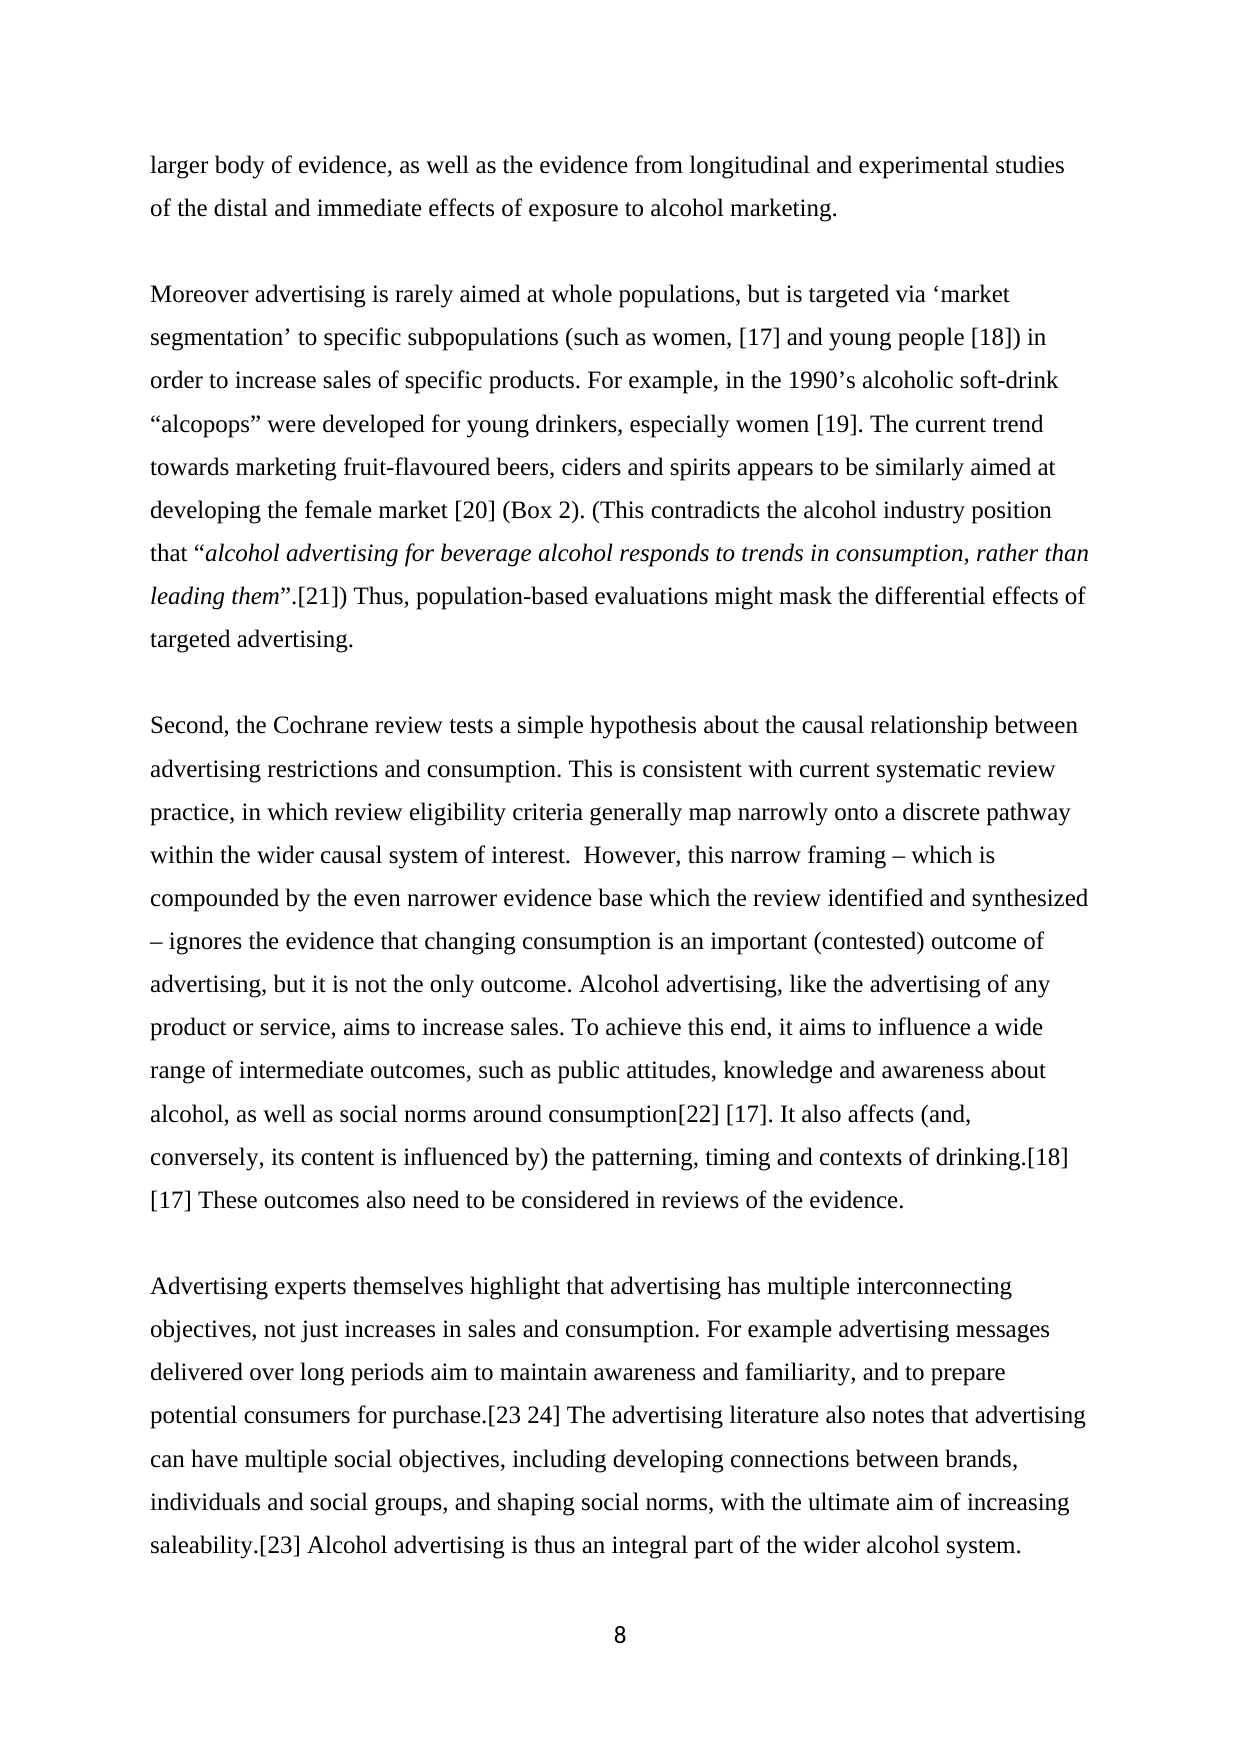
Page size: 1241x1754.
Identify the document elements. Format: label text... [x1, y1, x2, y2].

text Second, the Cochrane review tests a simple hypothesis about the causal relationship between advertising restrictions and consumption. This is consistent with current systematic review practice, in which review eligibility criteria generally map narrowly onto a discrete pathway within the wider causal system of interest. However, this narrow framing – which is compounded by the even narrower evidence base which the review identified and synthesized – ignores the evidence that changing consumption is an important (contested) outcome of advertising, but it is not the only outcome. Alcohol advertising, like the advertising of any product or service, aims to increase sales. To achieve this end, it aims to influence a wide range of intermediate outcomes, such as public attitudes, knowledge and awareness about alcohol, as well as social norms around consumption[22] [17]. It also affects (and, conversely, its content is influenced by) the patterning, timing and contexts of drinking.[18] [17] These outcomes also need to be considered in reviews of the evidence. [150, 711, 1090, 1214]
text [150, 150, 1090, 222]
text Moreover advertising is rarely aimed at whole populations, but is targeted via ‘market segmentation’ to specific subpopulations (such as women, [17] and young people [18]) in order to increase sales of specific products. For example, in the 1990’s alcoholic soft-drink “alcopops” were developed for young drinkers, especially women [19]. The current trend towards marketing fruit-flavoured beers, ciders and spirits appears to be similarly aimed at developing the female market [20] (Box 2). (This contradicts the alcohol industry position that “alcohol advertising for beverage alcohol responds to trends in consumption, rather than leading them”.[21]) Thus, population-based evaluations might mask the differential effects of targeted advertising. [150, 279, 1090, 653]
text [150, 1271, 1090, 1559]
